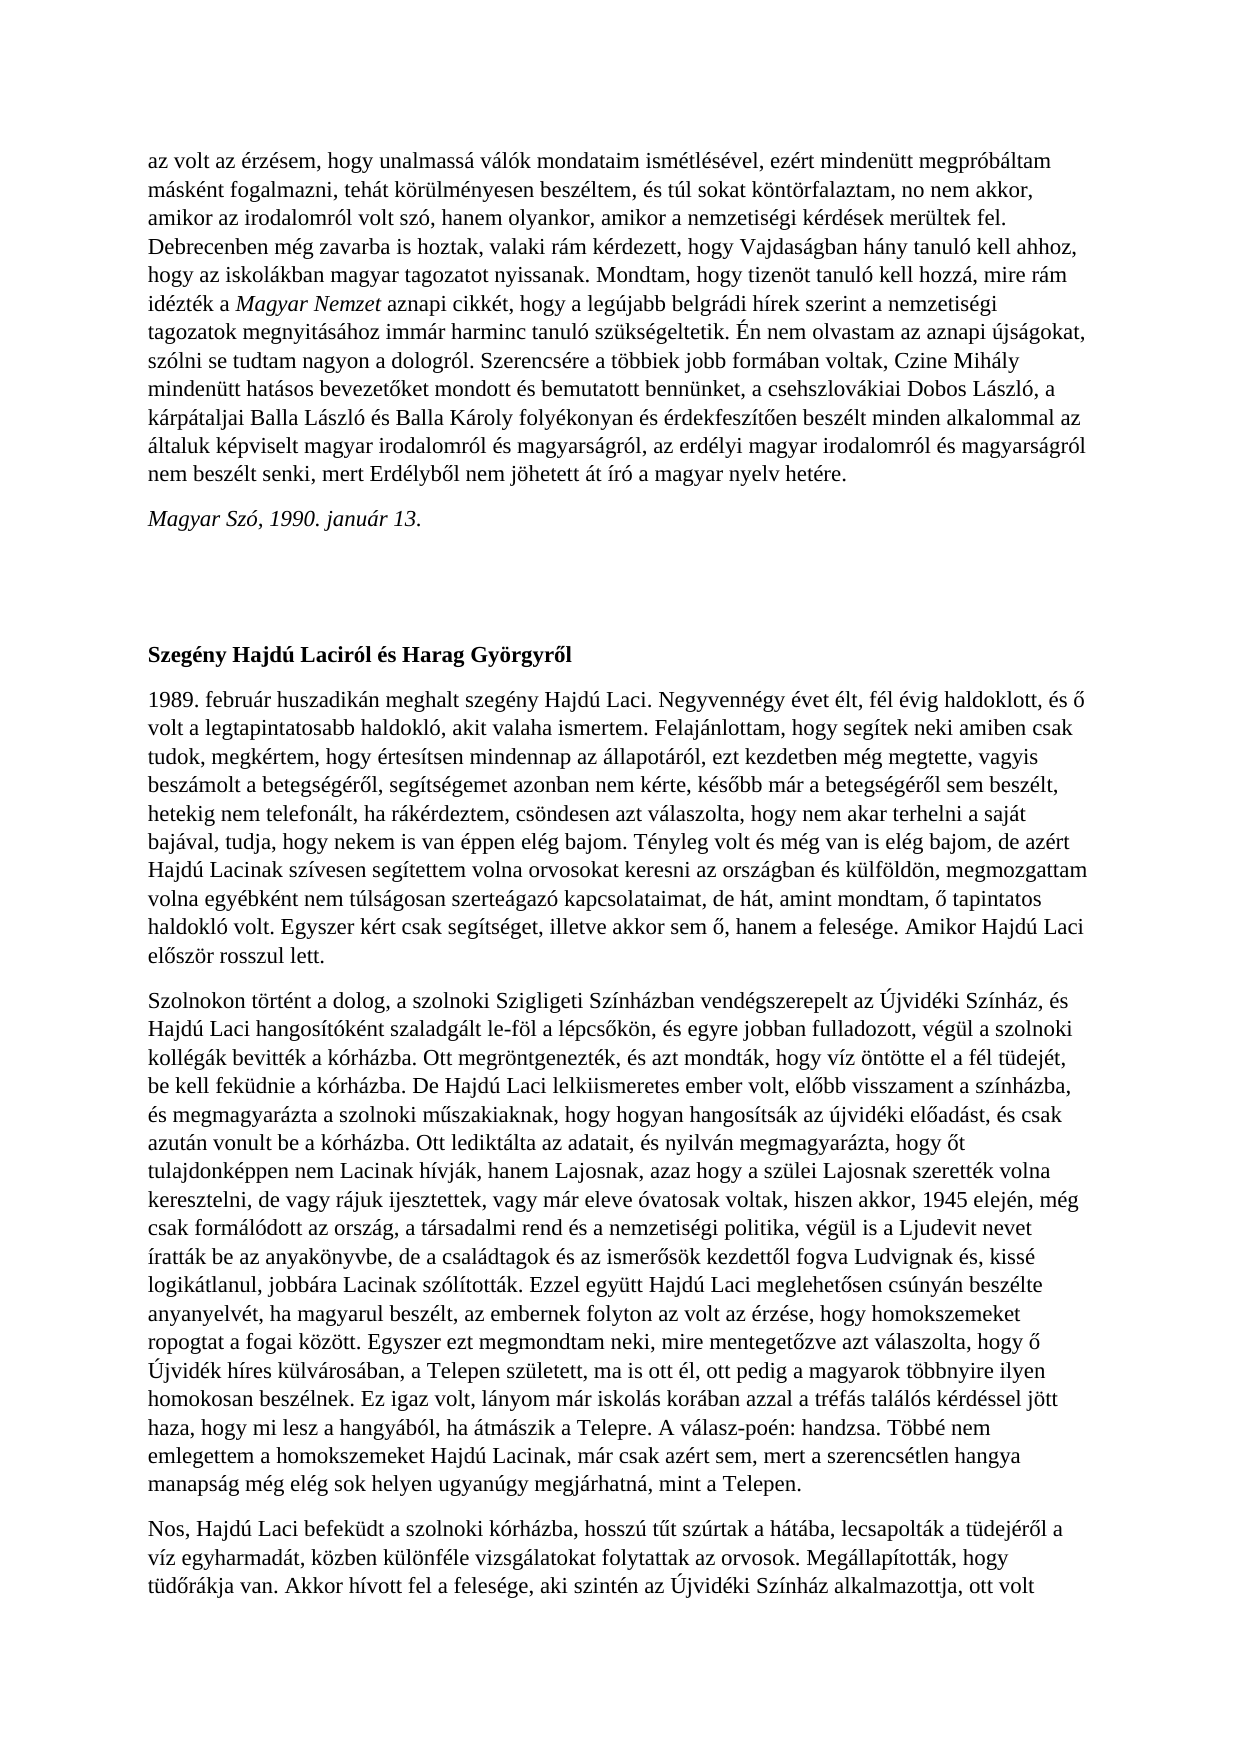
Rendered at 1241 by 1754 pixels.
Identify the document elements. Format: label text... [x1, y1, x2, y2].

text Szegény Hajdú Laciról és Harag Györgyről [148, 641, 1093, 667]
text Szolnokon történt a dolog, a szolnoki Szigligeti Színházban vendégszerepelt az Újvidéki Színház, és Hajdú Laci hangosítóként szaladgált le-föl a lépcsőkön, és egyre jobban fulladozott, végül a szolnoki kollégák bevitték a kórházba. Ott megröntgenezték, és azt mondták, hogy víz öntötte el a fél tüdejét, be kell feküdnie a kórházba. De Hajdú Laci lelkiismeretes ember volt, előbb visszament a színházba, és megmagyarázta a szolnoki műszakiaknak, hogy hogyan hangosítsák az újvidéki előadást, és csak azután vonult be a kórházba. Ott lediktálta az adatait, és nyilván megmagyarázta, hogy őt tulajdonképpen nem Lacinak hívják, hanem Lajosnak, azaz hogy a szülei Lajosnak szerették volna keresztelni, de vagy rájuk ijesztettek, vagy már eleve óvatosak voltak, hiszen akkor, 1945 elején, még csak formálódott az ország, a társadalmi rend és a nemzetiségi politika, végül is a Ljudevit nevet íratták be az anyakönyvbe, de a családtagok és az ismerősök kezdettől fogva Ludvignak és, kissé logikátlanul, jobbára Lacinak szólították. Ezzel együtt Hajdú Laci meglehetősen csúnyán beszélte anyanyelvét, ha magyarul beszélt, az embernek folyton az volt az érzése, hogy homokszemeket ropogtat a fogai között. Egyszer ezt megmondtam neki, mire mentegetőzve azt válaszolta, hogy ő Újvidék híres külvárosában, a Telepen született, ma is ott él, ott pedig a magyarok többnyire ilyen homokosan beszélnek. Ez igaz volt, lányom már iskolás korában azzal a tréfás találós kérdéssel jött haza, hogy mi lesz a hangyából, ha átmászik a Telepre. A válasz-poén: handzsa. Többé nem emlegettem a homokszemeket Hajdú Lacinak, már csak azért sem, mert a szerencsétlen hangya manapság még elég sok helyen ugyanúgy megjárhatná, mint a Telepen. [148, 987, 1093, 1497]
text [148, 148, 1093, 487]
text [148, 1516, 1093, 1599]
text Magyar Szó, 1990. január 13. [148, 506, 1093, 532]
text 1989. február huszadikán meghalt szegény Hajdú Laci. Negyvennégy évet élt, fél évig haldoklott, és ő volt a legtapintatosabb haldokló, akit valaha ismertem. Felajánlottam, hogy segítek neki amiben csak tudok, megkértem, hogy értesítsen mindennap az állapotáról, ezt kezdetben még megtette, vagyis beszámolt a betegségéről, segítségemet azonban nem kérte, később már a betegségéről sem beszélt, hetekig nem telefonált, ha rákérdeztem, csöndesen azt válaszolta, hogy nem akar terhelni a saját bajával, tudja, hogy nekem is van éppen elég bajom. Tényleg volt és még van is elég bajom, de azért Hajdú Lacinak szívesen segítettem volna orvosokat keresni az országban és külföldön, megmozgattam volna egyébként nem túlságosan szerteágazó kapcsolataimat, de hát, amint mondtam, ő tapintatos haldokló volt. Egyszer kért csak segítséget, illetve akkor sem ő, hanem a felesége. Amikor Hajdú Laci először rosszul lett. [148, 686, 1093, 968]
